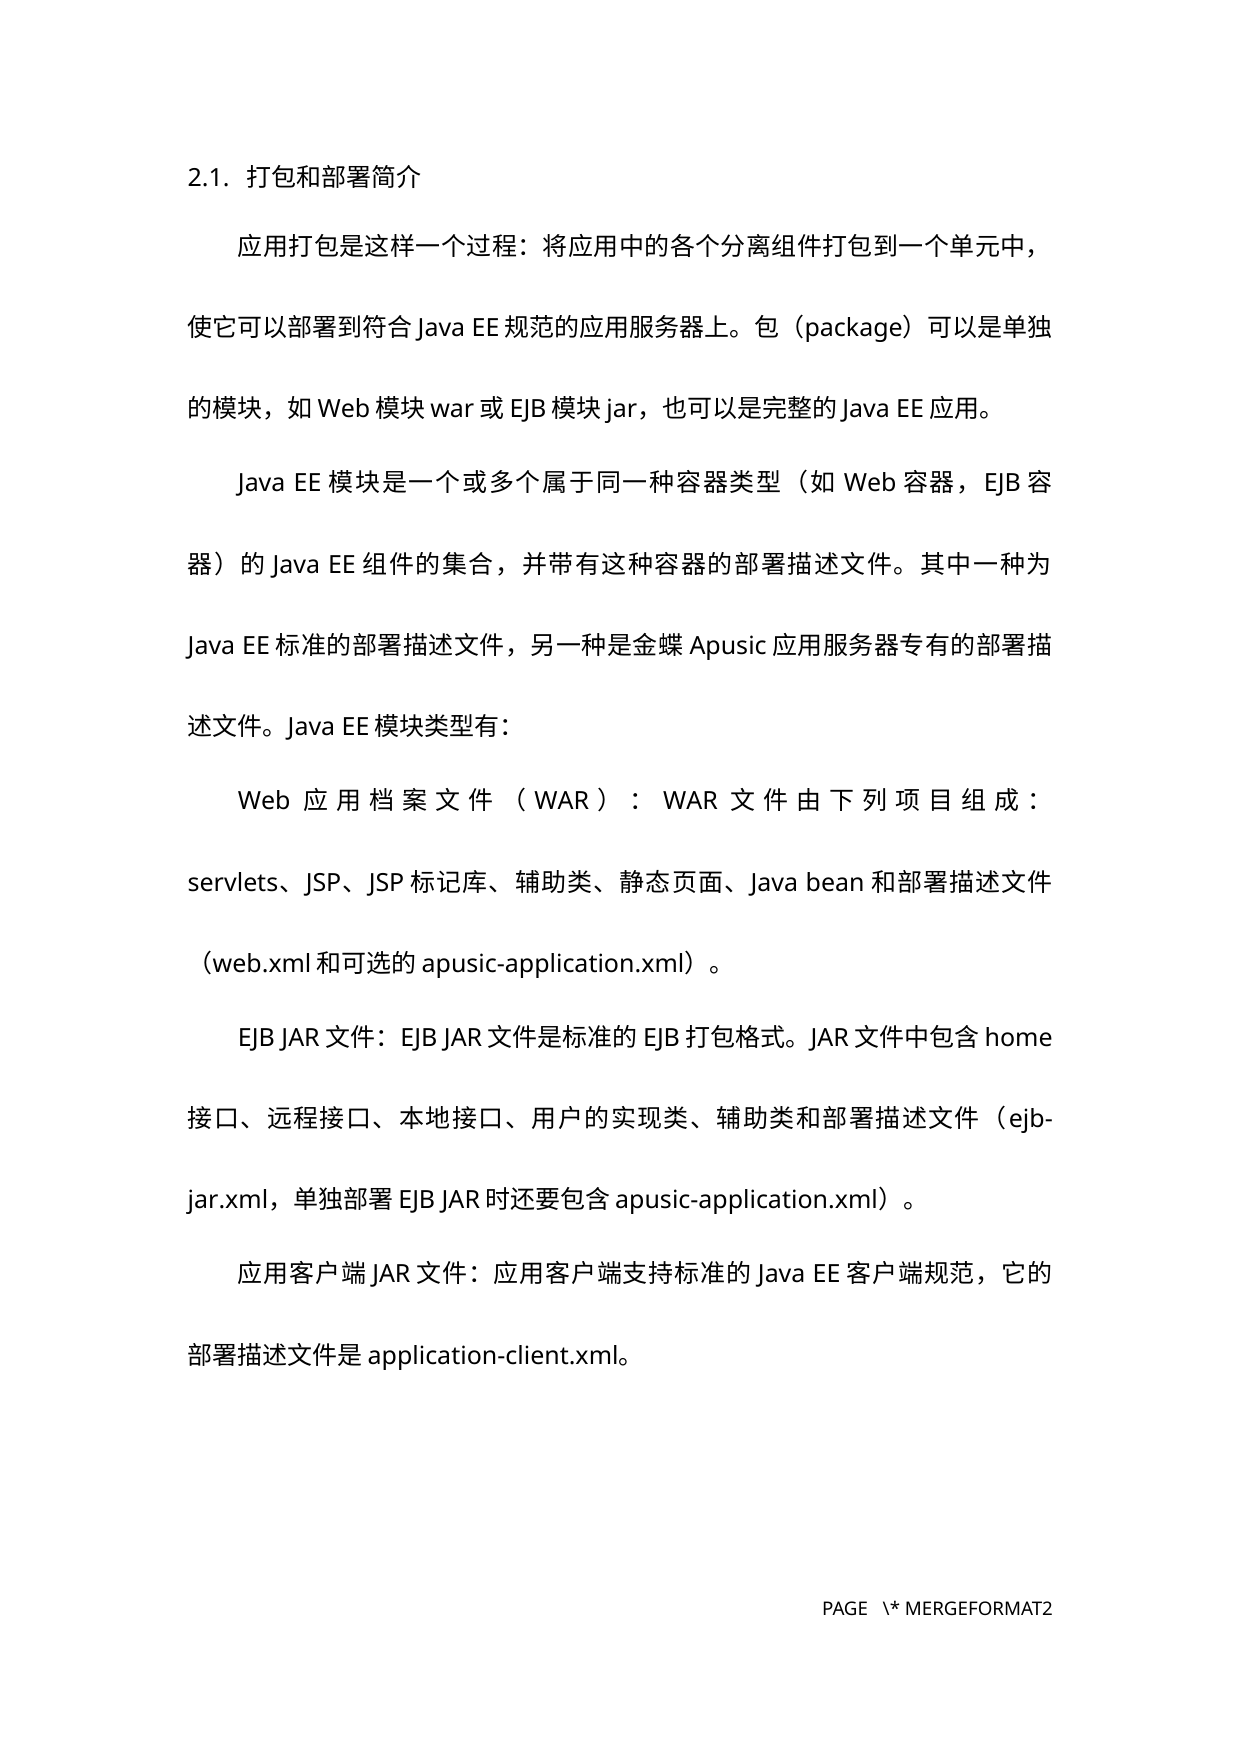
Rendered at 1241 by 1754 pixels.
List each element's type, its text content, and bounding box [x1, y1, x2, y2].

text EJB JAR文件：EJB JAR文件是标准的EJB打包格式。JAR文件中包含home接口、远程接口、本地接口、用户的实现类、辅助类和部署描述文件（ejb-jar.xml，单独部署EJB JAR时还要包含apusic-application.xml）。 [187, 1003, 1053, 1230]
text Java EE模块是一个或多个属于同一种容器类型（如Web容器，EJB容器）的Java EE组件的集合，并带有这种容器的部署描述文件。其中一种为Java EE标准的部署描述文件，另一种是金蝶Apusic应用服务器专有的部署描述文件。Java EE模块类型有： [187, 448, 1053, 757]
text 应用客户端JAR文件：应用客户端支持标准的Java EE客户端规范，它的部署描述文件是application-client.xml。 [187, 1239, 1053, 1386]
text 打包和部署简介 [187, 158, 1053, 194]
text 应用打包是这样一个过程：将应用中的各个分离组件打包到一个单元中，使它可以部署到符合Java EE规范的应用服务器上。包（package）可以是单独的模块，如Web模块war或EJB模块jar，也可以是完整的Java EE应用。 [187, 212, 1053, 439]
text Web应用档案文件（WAR）：WAR文件由下列项目组成：servlets、JSP、JSP标记库、辅助类、静态页面、Java bean和部署描述文件（web.xml和可选的apusic-application.xml）。 [187, 766, 1053, 994]
